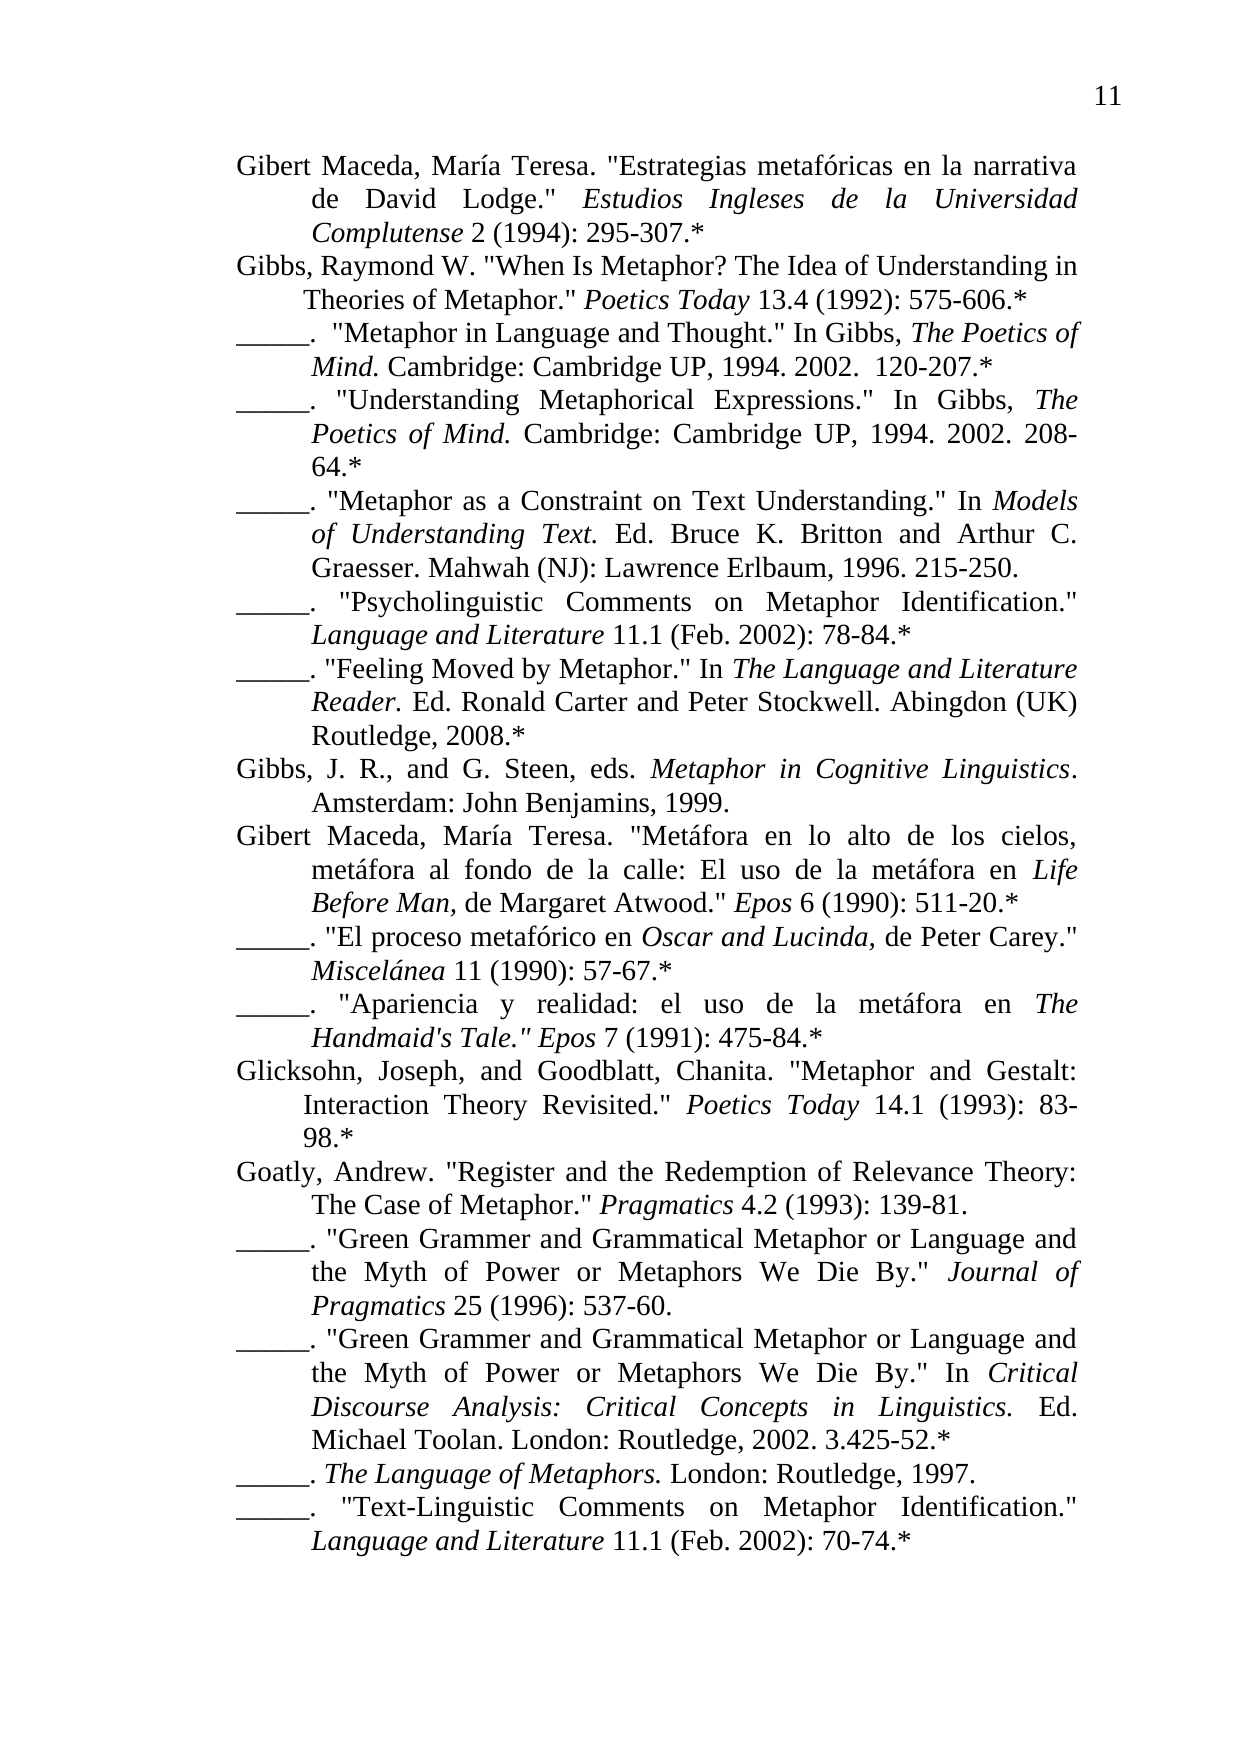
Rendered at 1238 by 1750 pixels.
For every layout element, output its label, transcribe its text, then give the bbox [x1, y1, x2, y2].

text Glicksohn, Joseph, and Goodblatt, Chanita. "Metaphor and Gestalt: Interaction Theory Revisited." Poetics Today 14.1 (1993): 83-98.* [236, 1053, 1078, 1154]
text _____. "Understanding Metaphorical Expressions." In Gibbs, The Poetics of Mind. Cambridge: Cambridge UP, 1994. 2002. 208-64.* [236, 382, 1078, 483]
text _____. "Feeling Moved by Metaphor." In The Language and Literature Reader. Ed. Ronald Carter and Peter Stockwell. Abingdon (UK) Routledge, 2008.* [236, 651, 1078, 751]
text _____. "Green Grammer and Grammatical Metaphor or Language and the Myth of Power or Metaphors We Die By." Journal of Pragmatics 25 (1996): 537-60. [236, 1221, 1078, 1322]
text _____. "Apariencia y realidad: el uso de la metáfora en The Handmaid's Tale." Epos 7 (1991): 475-84.* [236, 986, 1078, 1053]
text _____. "Psycholinguistic Comments on Metaphor Identification." Language and Literature 11.1 (Feb. 2002): 78-84.* [236, 584, 1078, 651]
text _____. "Metaphor in Language and Thought." In Gibbs, The Poetics of Mind. Cambridge: Cambridge UP, 1994. 2002. 120-207.* [236, 315, 1078, 382]
text _____. "Metaphor as a Constraint on Text Understanding." In Models of Understanding Text. Ed. Bruce K. Britton and Arthur C. Graesser. Mahwah (NJ): Lawrence Erlbaum, 1996. 215-250. [236, 483, 1078, 584]
text _____. "Green Grammer and Grammatical Metaphor or Language and the Myth of Power or Metaphors We Die By." In Critical Discourse Analysis: Critical Concepts in Linguistics. Ed. Michael Toolan. London: Routledge, 2002. 3.425-52.* [236, 1322, 1078, 1456]
text _____. The Language of Metaphors. London: Routledge, 1997. [236, 1456, 1078, 1489]
text Gibert Maceda, María Teresa. "Metáfora en lo alto de los cielos, metáfora al fondo de la calle: El uso de la metáfora en Life Before Man, de Margaret Atwood." Epos 6 (1990): 511-20.* [236, 818, 1078, 919]
text _____. "Text-Linguistic Comments on Metaphor Identification." Language and Literature 11.1 (Feb. 2002): 70-74.* [236, 1489, 1078, 1556]
text _____. "El proceso metafórico en Oscar and Lucinda, de Peter Carey." Miscelánea 11 (1990): 57-67.* [236, 919, 1078, 986]
text Goatly, Andrew. "Register and the Redemption of Relevance Theory: The Case of Metaphor." Pragmatics 4.2 (1993): 139-81. [236, 1154, 1078, 1221]
text Gibbs, Raymond W. "When Is Metaphor? The Idea of Understanding in Theories of Metaphor." Poetics Today 13.4 (1992): 575-606.* [236, 248, 1078, 315]
text Gibbs, J. R., and G. Steen, eds. Metaphor in Cognitive Linguistics. Amsterdam: John Benjamins, 1999. [236, 751, 1078, 818]
text Gibert Maceda, María Teresa. "Estrategias metafóricas en la narrativa de David Lodge." Estudios Ingleses de la Universidad Complutense 2 (1994): 295-307.* [236, 148, 1078, 248]
